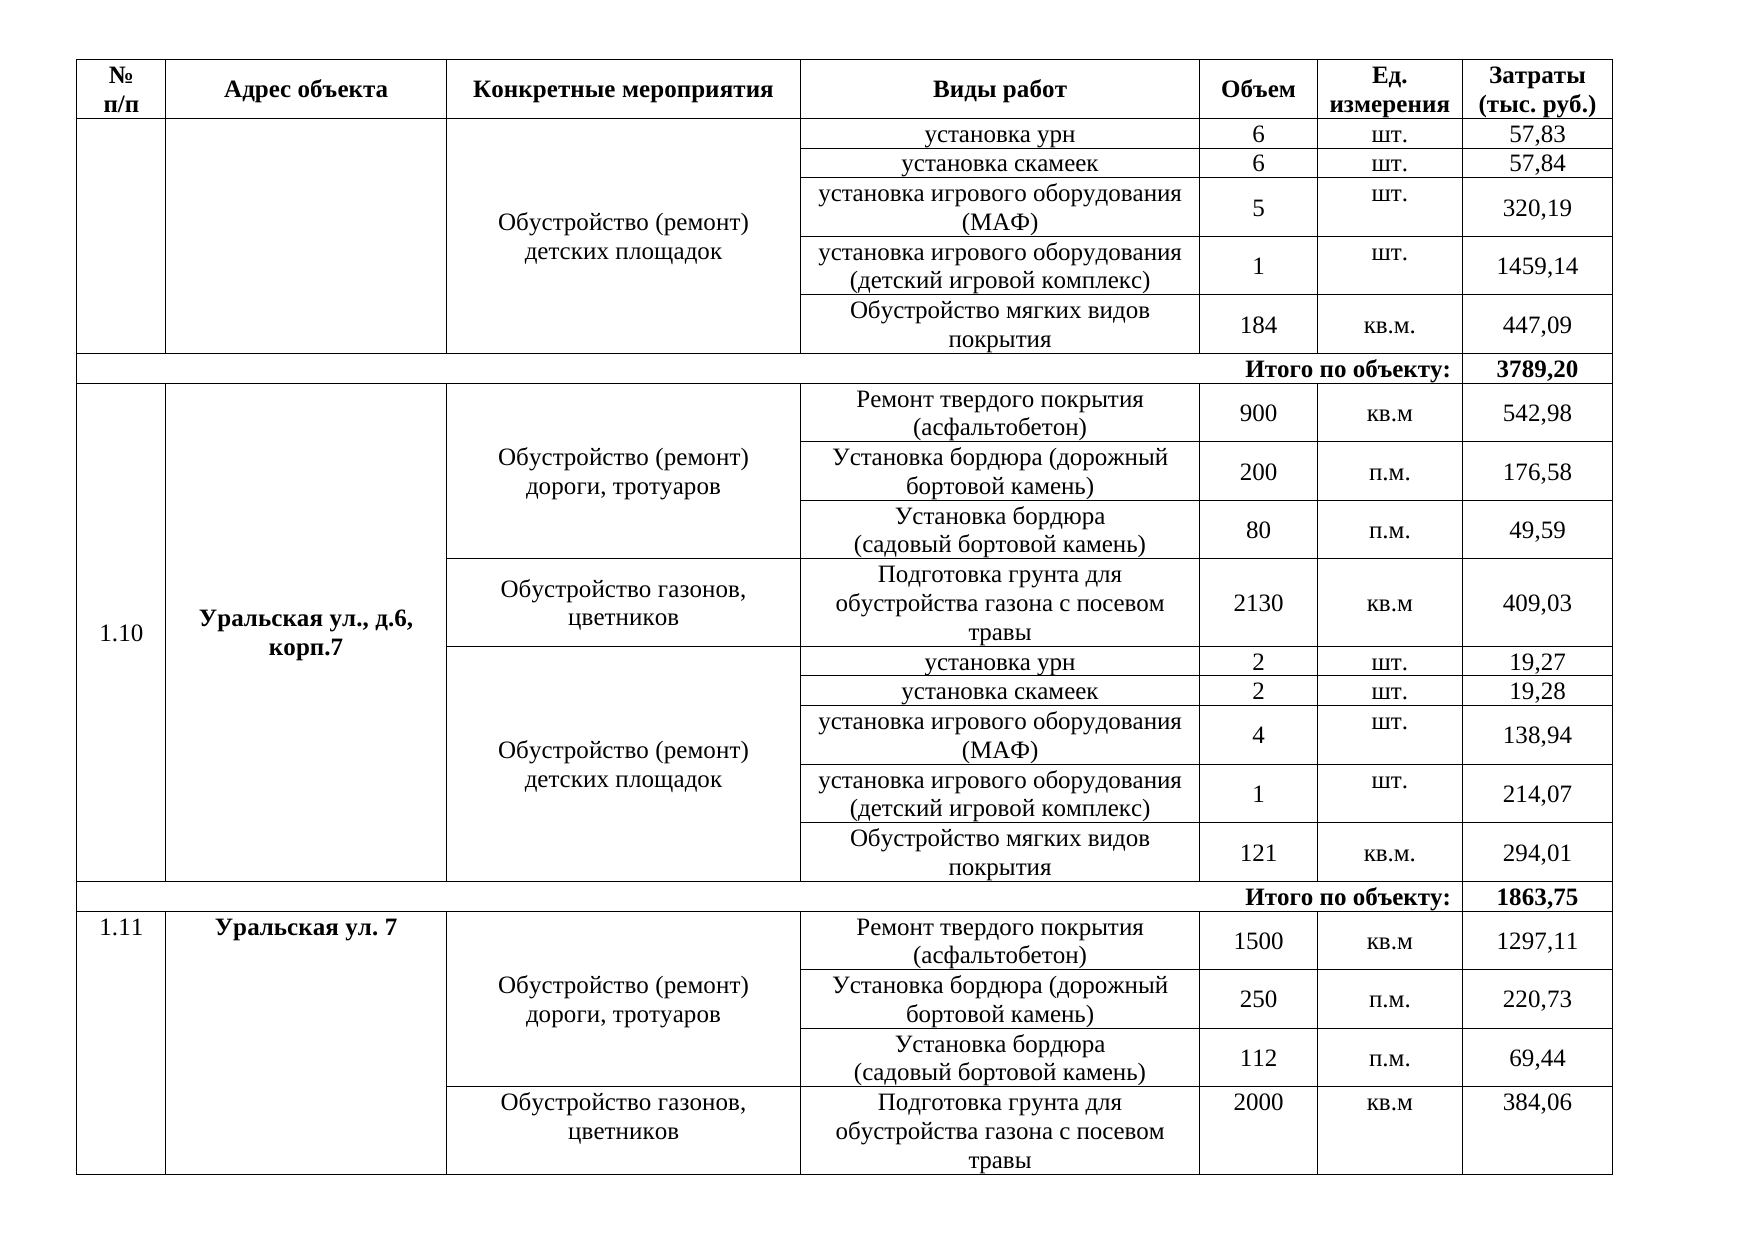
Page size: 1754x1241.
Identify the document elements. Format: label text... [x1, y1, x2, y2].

table_cell Уральская ул., д.6, корп.7 [166, 384, 446, 881]
table_cell 200 [1200, 442, 1317, 500]
table_cell шт. [1318, 765, 1462, 822]
table_cell установка скамеек [801, 676, 1199, 705]
table_cell Обустройство мягких видов покрытия [801, 823, 1199, 881]
table_cell 1863,75 [1463, 882, 1612, 911]
table_cell 1459,14 [1463, 237, 1612, 294]
table_cell кв.м [1318, 912, 1462, 969]
table_cell 250 [1200, 970, 1317, 1028]
table_cell Уральская ул. 7 [166, 912, 446, 1173]
table_cell 19,27 [1463, 647, 1612, 675]
table_cell Обустройство (ремонт) дороги, тротуаров [447, 384, 800, 558]
table_header Объем [1200, 60, 1317, 118]
table_header № п/п [77, 60, 165, 118]
table_cell 1 [1200, 765, 1317, 822]
table_cell п.м. [1318, 442, 1462, 500]
table_cell кв.м [1318, 1087, 1462, 1173]
table_cell 1297,11 [1463, 912, 1612, 969]
table_cell Установка бордюра (садовый бортовой камень) [801, 501, 1199, 558]
table_cell Подготовка грунта для обустройства газона с посевом травы [801, 559, 1199, 646]
table_cell 5 [1200, 178, 1317, 236]
table_cell установка игрового оборудования (МАФ) [801, 706, 1199, 764]
table_cell шт. [1318, 237, 1462, 294]
table_cell 409,03 [1463, 559, 1612, 646]
table_cell 121 [1200, 823, 1317, 881]
table_cell шт. [1318, 706, 1462, 764]
table_cell шт. [1318, 647, 1462, 675]
table_cell 384,06 [1463, 1087, 1612, 1173]
table_cell Обустройство (ремонт) детских площадок [447, 647, 800, 881]
table_cell Обустройство (ремонт) детских площадок [447, 119, 800, 353]
table_cell Подготовка грунта для обустройства газона с посевом травы [801, 1087, 1199, 1173]
table_cell п.м. [1318, 501, 1462, 558]
table_cell Установка бордюра (дорожный бортовой камень) [801, 970, 1199, 1028]
table_cell 176,58 [1463, 442, 1612, 500]
table_cell установка игрового оборудования (МАФ) [801, 178, 1199, 236]
table_header Затраты (тыс. руб.) [1463, 60, 1612, 118]
table_cell 2130 [1200, 559, 1317, 646]
table_cell 1 [1200, 237, 1317, 294]
table_cell 1.10 [77, 384, 165, 881]
table_cell Установка бордюра (садовый бортовой камень) [801, 1029, 1199, 1086]
table_cell Итого по объекту: [77, 354, 1462, 383]
table_cell 57,84 [1463, 149, 1612, 177]
table_cell 447,09 [1463, 295, 1612, 353]
table_header Виды работ [801, 60, 1199, 118]
table_cell Обустройство (ремонт) дороги, тротуаров [447, 912, 800, 1086]
table_cell шт. [1318, 149, 1462, 177]
table_cell п.м. [1318, 970, 1462, 1028]
table_header Адрес объекта [166, 60, 446, 118]
table_cell 112 [1200, 1029, 1317, 1086]
table_cell кв.м [1318, 384, 1462, 441]
table_cell 6 [1200, 119, 1317, 147]
table_cell установка урн [801, 119, 1199, 147]
table_header Конкретные мероприятия [447, 60, 800, 118]
table_cell 220,73 [1463, 970, 1612, 1028]
table_cell Обустройство мягких видов покрытия [801, 295, 1199, 353]
table_cell 4 [1200, 706, 1317, 764]
table_cell 138,94 [1463, 706, 1612, 764]
table_cell 2 [1200, 647, 1317, 675]
table_cell кв.м. [1318, 823, 1462, 881]
table_cell Обустройство газонов, цветников [447, 559, 800, 646]
table_cell Ремонт твердого покрытия (асфальтобетон) [801, 912, 1199, 969]
table_cell 1500 [1200, 912, 1317, 969]
table_cell 6 [1200, 149, 1317, 177]
table_cell установка урн [801, 647, 1199, 675]
table_cell Установка бордюра (дорожный бортовой камень) [801, 442, 1199, 500]
table_cell 294,01 [1463, 823, 1612, 881]
table_cell 900 [1200, 384, 1317, 441]
table_cell п.м. [1318, 1029, 1462, 1086]
table_cell 3789,20 [1463, 354, 1612, 383]
table_cell установка игрового оборудования (детский игровой комплекс) [801, 765, 1199, 822]
table_cell кв.м. [1318, 295, 1462, 353]
table_cell Итого по объекту: [77, 882, 1462, 911]
table_cell 57,83 [1463, 119, 1612, 147]
table_cell 80 [1200, 501, 1317, 558]
table_cell 1.11 [77, 912, 165, 1173]
table_cell 49,59 [1463, 501, 1612, 558]
table_cell 2000 [1200, 1087, 1317, 1173]
table_cell шт. [1318, 178, 1462, 236]
table_cell 542,98 [1463, 384, 1612, 441]
table_cell 19,28 [1463, 676, 1612, 705]
table_cell установка скамеек [801, 149, 1199, 177]
table_cell 69,44 [1463, 1029, 1612, 1086]
table_cell установка игрового оборудования (детский игровой комплекс) [801, 237, 1199, 294]
table_cell 214,07 [1463, 765, 1612, 822]
table_cell 2 [1200, 676, 1317, 705]
table_cell 320,19 [1463, 178, 1612, 236]
table_cell кв.м [1318, 559, 1462, 646]
table_cell Ремонт твердого покрытия (асфальтобетон) [801, 384, 1199, 441]
table_cell 184 [1200, 295, 1317, 353]
table_cell шт. [1318, 676, 1462, 705]
table_header Ед. измерения [1318, 60, 1462, 118]
table_cell Обустройство газонов, цветников [447, 1087, 800, 1173]
table_cell шт. [1318, 119, 1462, 147]
